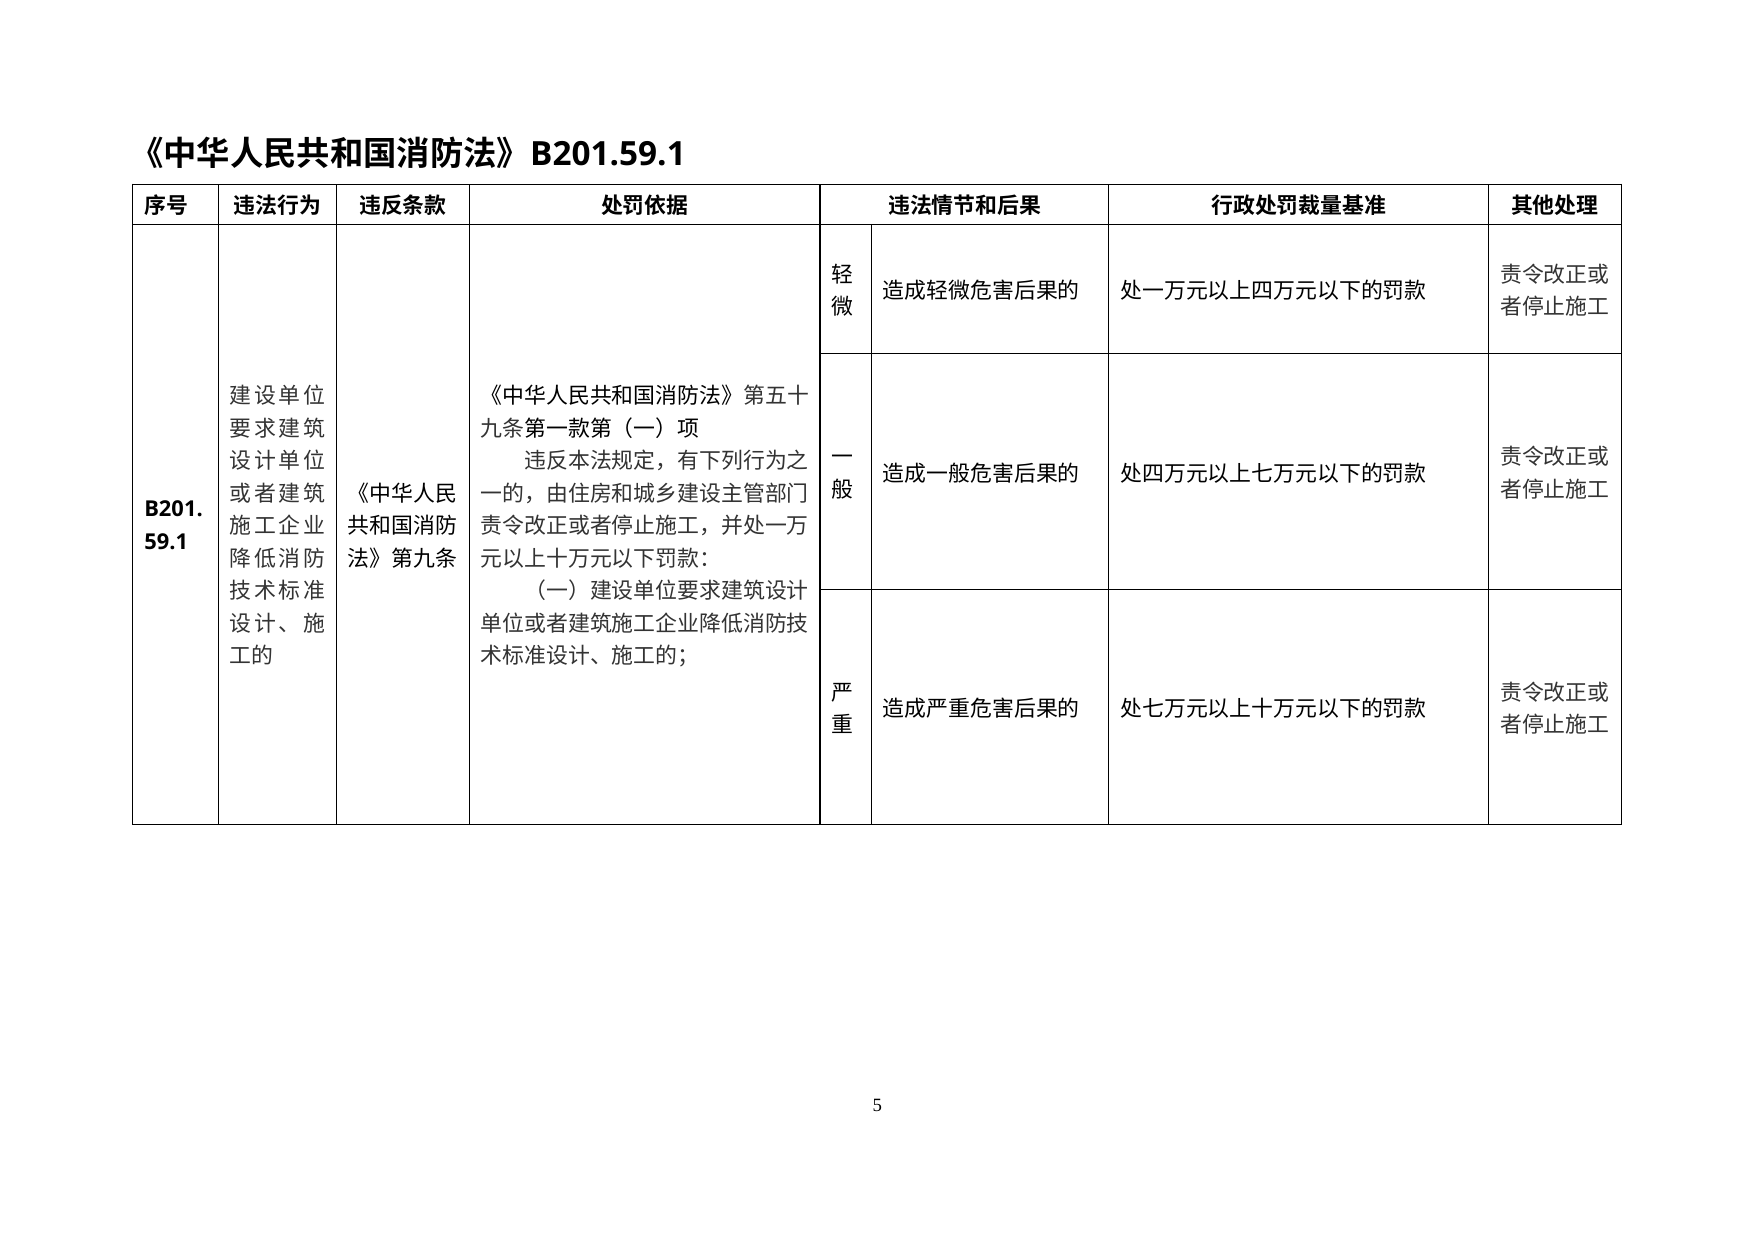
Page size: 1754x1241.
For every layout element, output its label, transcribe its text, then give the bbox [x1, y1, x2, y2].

table_cell 造成一般危害后果的 [872, 354, 1108, 588]
table_cell 造成轻微危害后果的 [872, 225, 1108, 353]
table_cell 责令改正或者停止施工 [1489, 354, 1621, 588]
table_cell 造成严重危害后果的 [872, 590, 1108, 824]
table_cell 一般 [821, 354, 871, 588]
table_cell 《中华人民共和国消防法》第五十九条第一款第（一）项 违反本法规定，有下列行为之一的，由住房和城乡建设主管部门责令改正或者停止施工，并处一万元以上十万元以下罚款： （一）建设单位要求建筑设计单位或者建筑施工企业降低消防技术标准设计、施工的； [470, 225, 819, 824]
text 《中华人民共和国消防法》B201.59.1 [130, 118, 1624, 183]
table_cell 处四万元以上七万元以下的罚款 [1109, 354, 1488, 588]
table_cell 严重 [821, 590, 871, 824]
table_cell 责令改正或者停止施工 [1489, 590, 1621, 824]
table_header 序号 [133, 185, 218, 224]
table_cell 建设单位要求建筑设计单位或者建筑施工企业降低消防技术标准设计、施工的 [219, 225, 336, 824]
table_header 违法情节和后果 [821, 185, 1108, 224]
table_header 违反条款 [337, 185, 469, 224]
table_header 其他处理 [1489, 185, 1621, 224]
table_header 违法行为 [219, 185, 336, 224]
table_cell 《中华人民共和国消防法》第九条 [337, 225, 469, 824]
table_header 处罚依据 [470, 185, 819, 224]
table_header 行政处罚裁量基准 [1109, 185, 1488, 224]
table_cell 责令改正或者停止施工 [1489, 225, 1621, 353]
table_cell 处七万元以上十万元以下的罚款 [1109, 590, 1488, 824]
table_cell 轻微 [821, 225, 871, 353]
table_cell 处一万元以上四万元以下的罚款 [1109, 225, 1488, 353]
table_cell B201.59.1 [133, 225, 218, 824]
